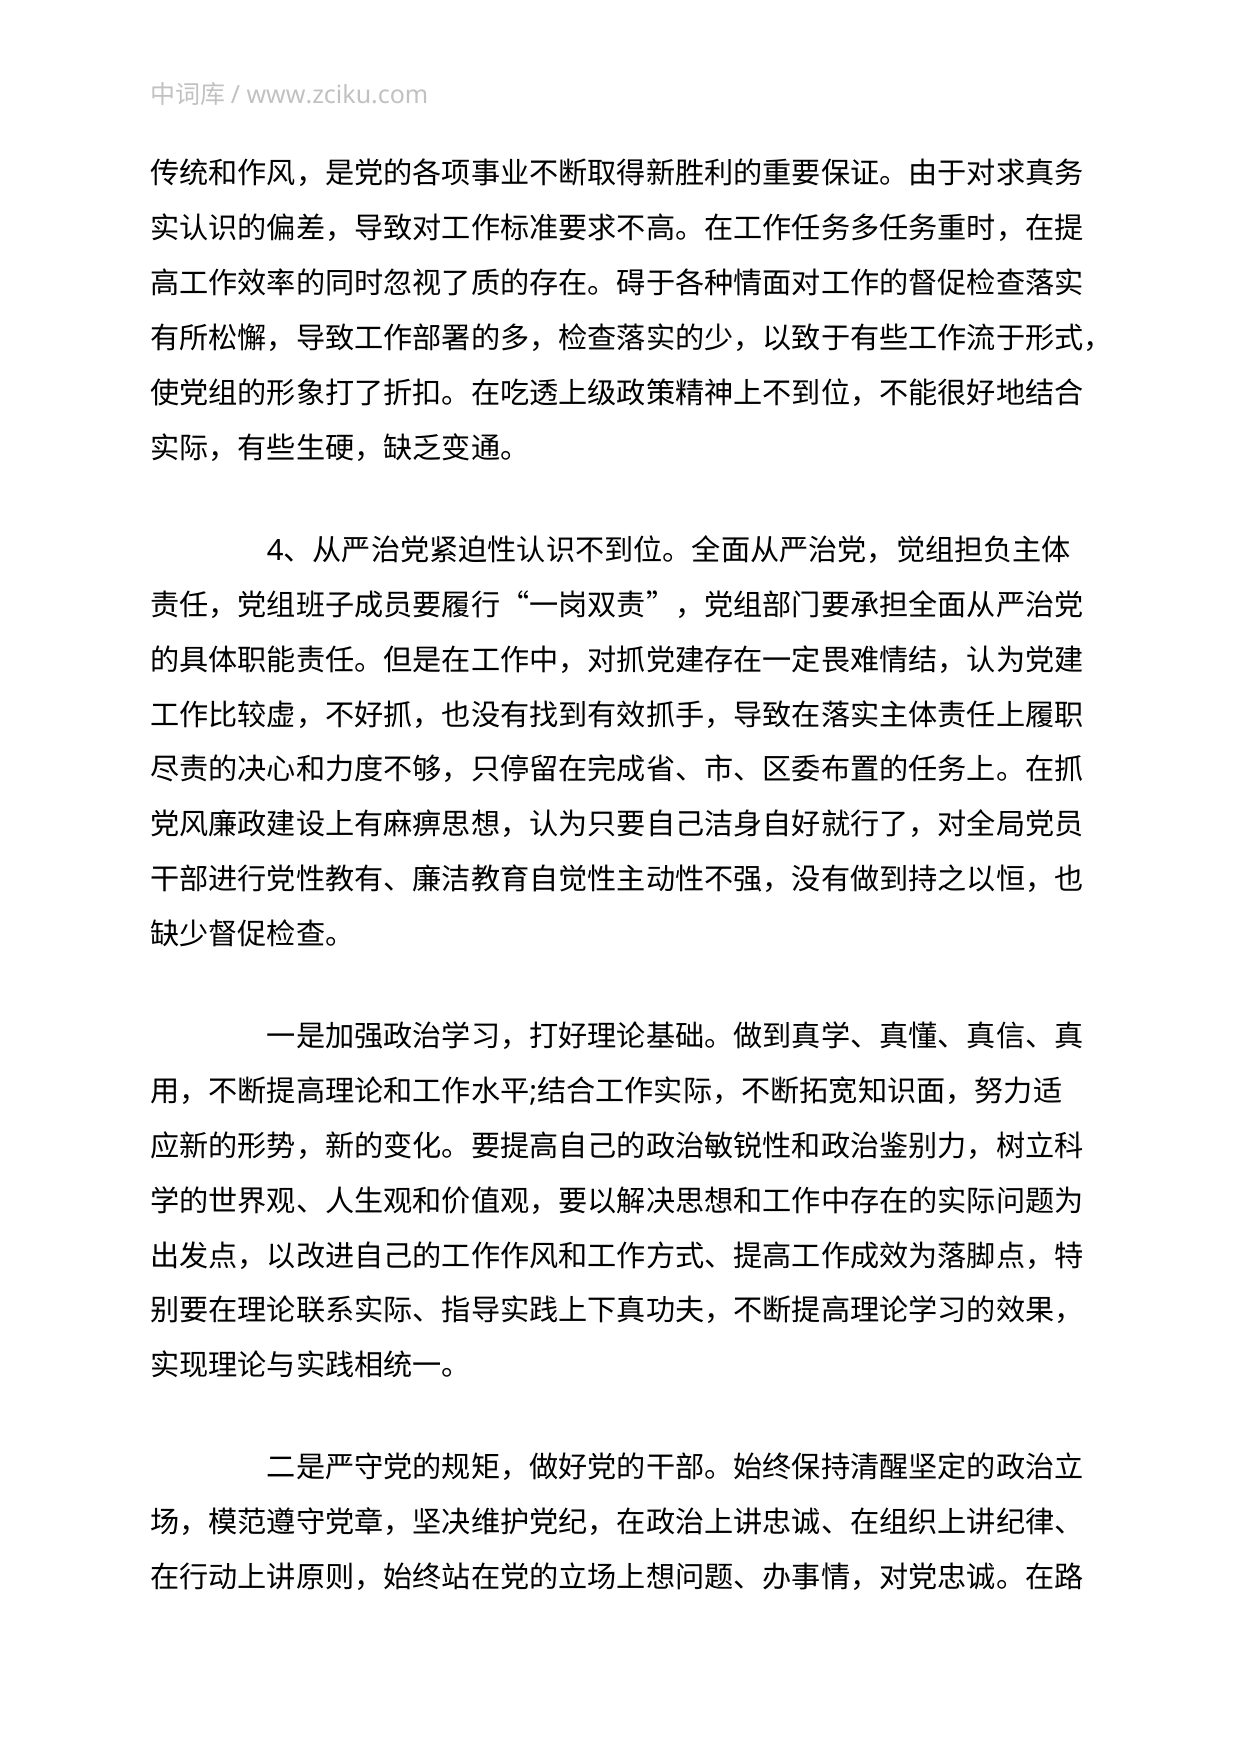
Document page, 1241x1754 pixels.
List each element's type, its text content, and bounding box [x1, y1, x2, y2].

text 4、从严治党紧迫性认识不到位。全面从严治党，觉组担负主体责任，党组班子成员要履行“一岗双责”，党组部门要承担全面从严治党的具体职能责任。但是在工作中，对抓党建存在一定畏难情结，认为党建工作比较虚，不好抓，也没有找到有效抓手，导致在落实主体责任上履职尽责的决心和力度不够，只停留在完成省、市、区委布置的任务上。在抓党风廉政建设上有麻痹思想，认为只要自己洁身自好就行了，对全局党员干部进行党性教有、廉洁教育自觉性主动性不强，没有做到持之以恒，也缺少督促检查。 [150, 526, 1090, 953]
text 一是加强政治学习，打好理论基础。做到真学、真懂、真信、真用，不断提高理论和工作水平;结合工作实际，不断拓宽知识面，努力适应新的形势，新的变化。要提高自己的政治敏锐性和政治鉴别力，树立科学的世界观、人生观和价值观，要以解决思想和工作中存在的实际问题为出发点，以改进自己的工作作风和工作方式、提高工作成效为落脚点，特别要在理论联系实际、指导实践上下真功夫，不断提高理论学习的效果，实现理论与实践相统一。 [150, 1012, 1090, 1384]
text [150, 1444, 1090, 1596]
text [150, 150, 1090, 467]
